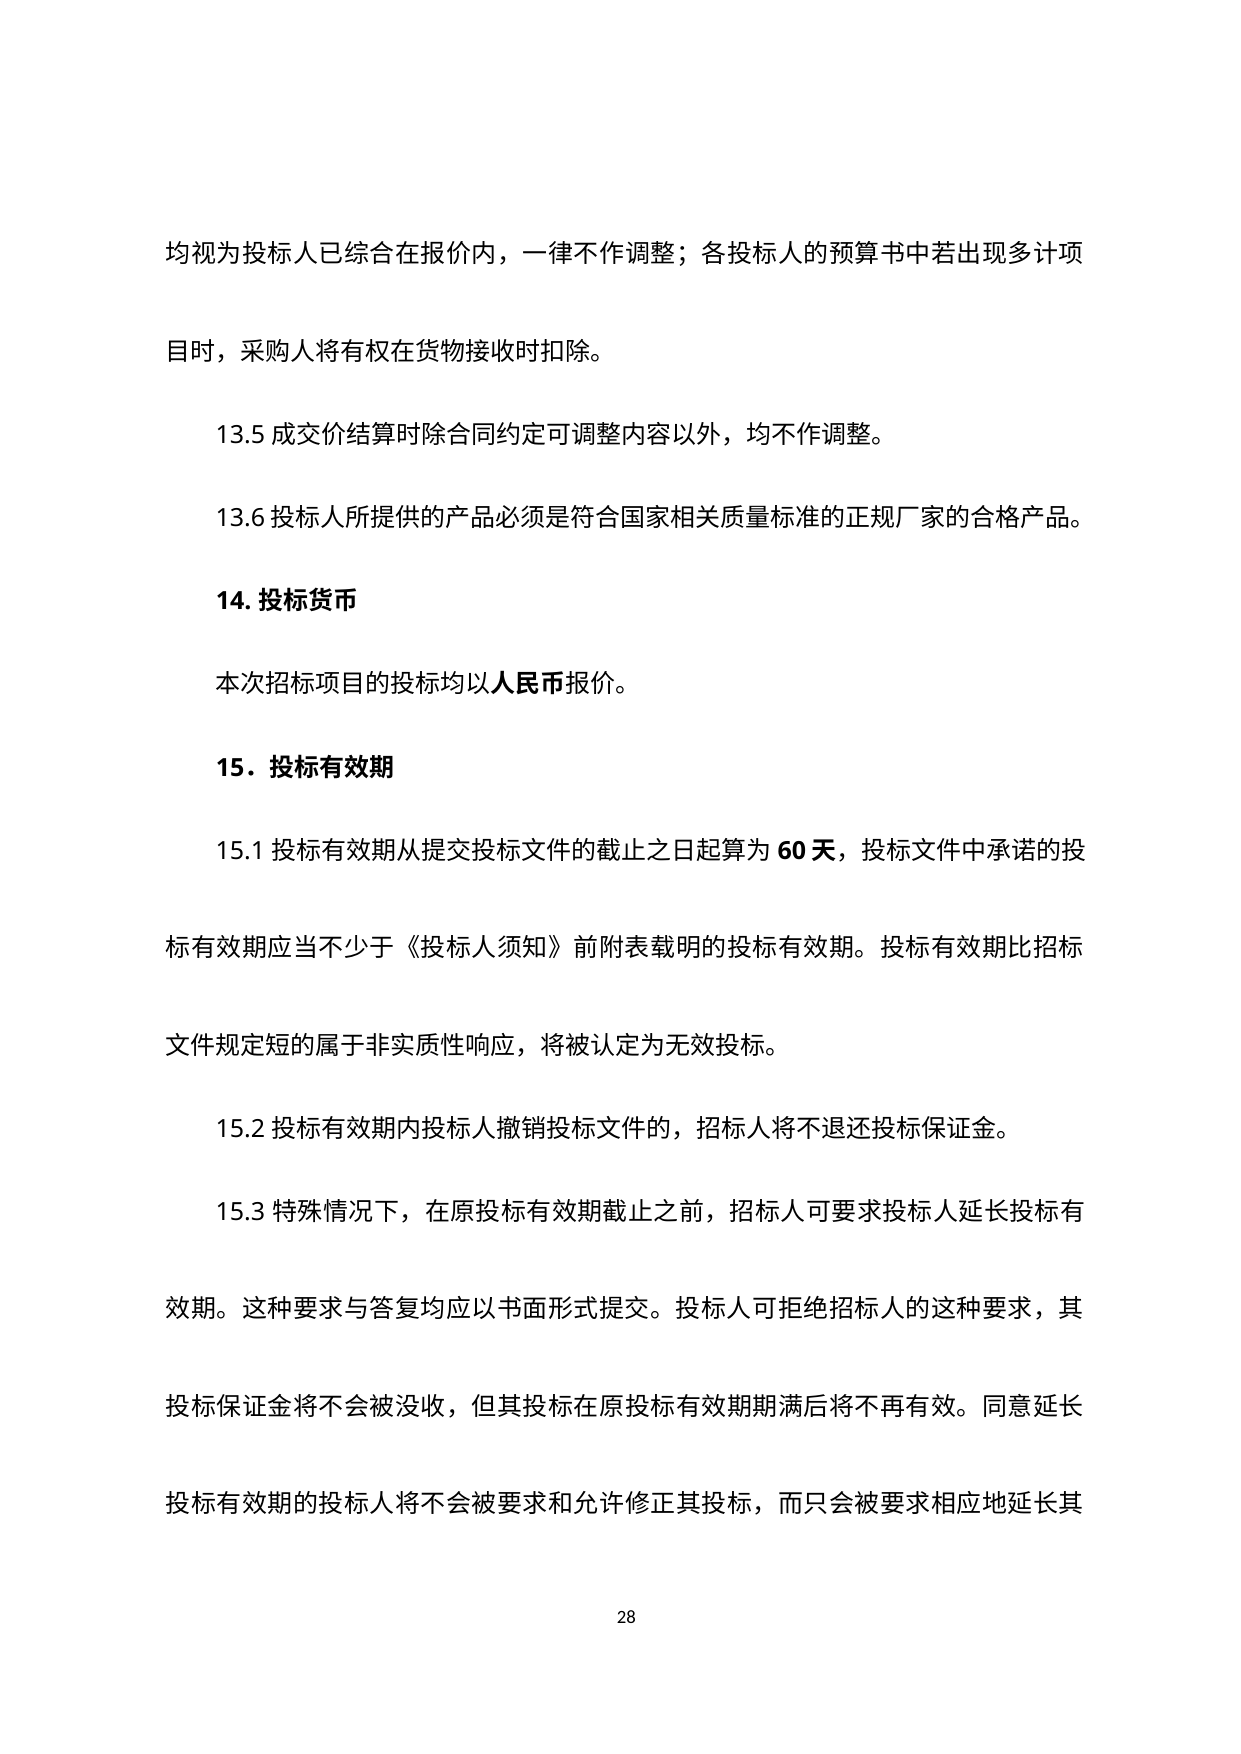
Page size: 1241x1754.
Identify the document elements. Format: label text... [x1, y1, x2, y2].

text 14. 投标货币 [165, 566, 1087, 631]
text 15.1 投标有效期从提交投标文件的截止之日起算为60天，投标文件中承诺的投标有效期应当不少于《投标人须知》前附表载明的投标有效期。投标有效期比招标文件规定短的属于非实质性响应，将被认定为无效投标。 [165, 816, 1087, 1076]
text 13.6投标人所提供的产品必须是符合国家相关质量标准的正规厂家的合格产品。 [165, 483, 1087, 548]
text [165, 1177, 1087, 1534]
text 15．投标有效期 [165, 733, 1087, 798]
text 13.5 成交价结算时除合同约定可调整内容以外，均不作调整。 [165, 400, 1087, 465]
text 本次招标项目的投标均以人民币报价。 [165, 649, 1087, 714]
text 15.2 投标有效期内投标人撤销投标文件的，招标人将不退还投标保证金。 [165, 1094, 1087, 1159]
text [165, 219, 1087, 382]
